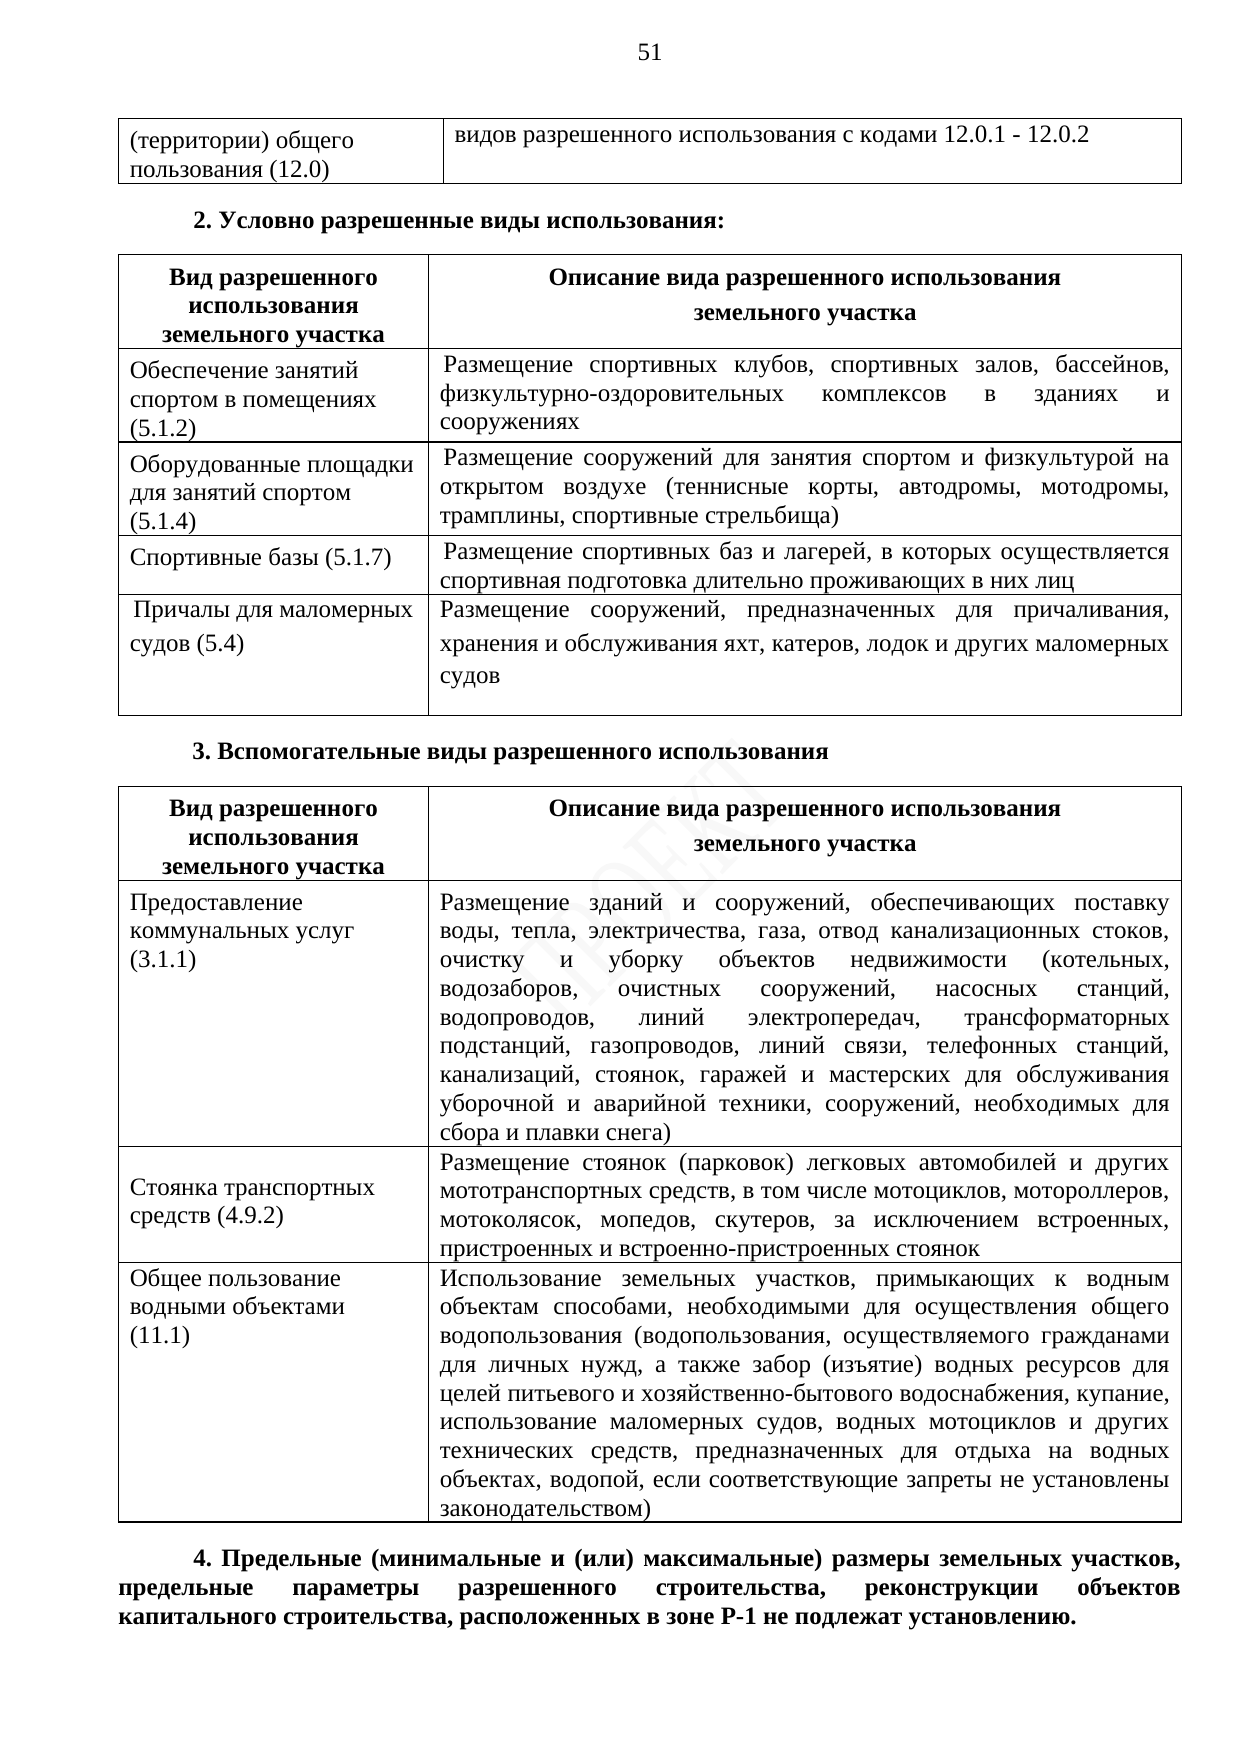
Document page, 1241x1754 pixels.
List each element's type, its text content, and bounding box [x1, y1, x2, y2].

table_cell Причалы для маломерных судов (5.4) [119, 595, 428, 714]
text 4. Предельные (минимальные и (или) максимальные) размеры земельных участков, предельные параметры разрешенного строительства, реконструкции объектов капитального строительства, расположенных в зоне Р-1 не подлежат установлению. [118, 1543, 1181, 1629]
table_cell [119, 119, 443, 183]
text 2. Условно разрешенные виды использования: [118, 205, 1181, 233]
table_cell Размещение сооружений для занятия спортом и физкультурой на открытом воздухе (теннисные корты, автодромы, мотодромы, трамплины, спортивные стрельбища) [429, 443, 1181, 535]
table_cell Размещение стоянок (парковок) легковых автомобилей и других мототранспортных средств, в том числе мотоциклов, мотороллеров, мотоколясок, мопедов, скутеров, за исключением встроенных, пристроенных и встроенно-пристроенных стоянок [429, 1147, 1181, 1262]
table_cell Размещение спортивных клубов, спортивных залов, бассейнов, физкультурно-оздоровительных комплексов в зданиях и сооружениях [429, 349, 1181, 441]
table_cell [444, 119, 1181, 183]
text 3. Вспомогательные виды разрешенного использования [118, 736, 1181, 765]
table_cell Использование земельных участков, примыкающих к водным объектам способами, необходимыми для осуществления общего водопользования (водопользования, осуществляемого гражданами для личных нужд, а также забор (изъятие) водных ресурсов для целей питьевого и хозяйственно-бытового водоснабжения, купание, использование маломерных судов, водных мотоциклов и других технических средств, предназначенных для отдыха на водных объектах, водопой, если соответствующие запреты не установлены законодательством) [429, 1263, 1181, 1521]
table_cell Спортивные базы (5.1.7) [119, 536, 428, 593]
table_header Описание вида разрешенного использования земельного участка [429, 787, 1181, 879]
table_header Вид разрешенного использования земельного участка [119, 255, 428, 348]
table_header Описание вида разрешенного использования земельного участка [429, 255, 1181, 348]
table_cell Предоставление коммунальных услуг (3.1.1) [119, 881, 428, 1146]
table_cell Общее пользование водными объектами (11.1) [119, 1263, 428, 1521]
table_cell Размещение сооружений, предназначенных для причаливания, хранения и обслуживания яхт, катеров, лодок и других маломерных судов [429, 595, 1181, 714]
table_cell Обеспечение занятий спортом в помещениях (5.1.2) [119, 349, 428, 441]
table_cell Оборудованные площадки для занятий спортом (5.1.4) [119, 443, 428, 535]
table_cell Стоянка транспортных средств (4.9.2) [119, 1147, 428, 1262]
table_cell Размещение спортивных баз и лагерей, в которых осуществляется спортивная подготовка длительно проживающих в них лиц [429, 536, 1181, 593]
table_header Вид разрешенного использования земельного участка [119, 787, 428, 879]
table_cell Размещение зданий и сооружений, обеспечивающих поставку воды, тепла, электричества, газа, отвод канализационных стоков, очистку и уборку объектов недвижимости (котельных, водозаборов, очистных сооружений, насосных станций, водопроводов, линий электропередач, трансформаторных подстанций, газопроводов, линий связи, телефонных станций, канализаций, стоянок, гаражей и мастерских для обслуживания уборочной и аварийной техники, сооружений, необходимых для сбора и плавки снега) [429, 881, 1181, 1146]
